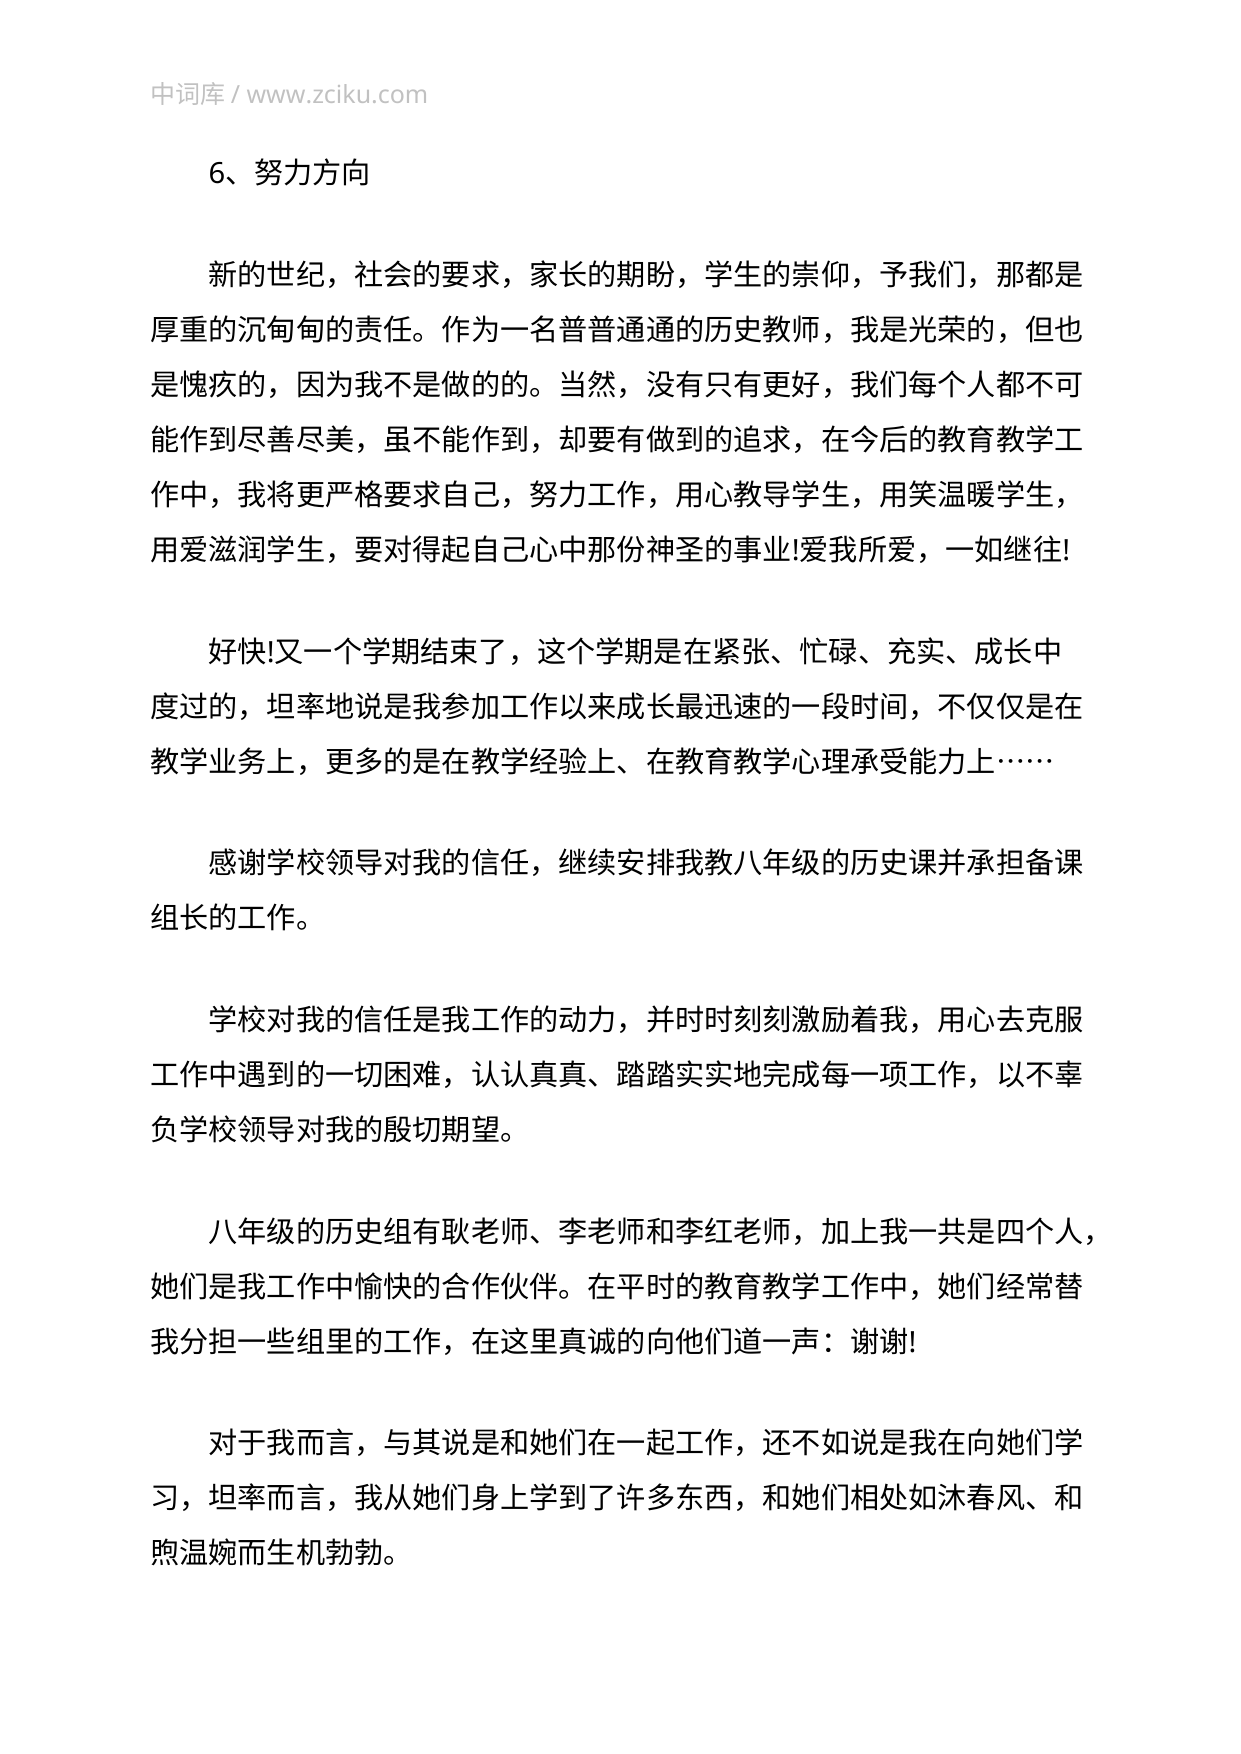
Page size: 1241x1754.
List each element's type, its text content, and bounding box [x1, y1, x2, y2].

text 新的世纪，社会的要求，家长的期盼，学生的崇仰，予我们，那都是厚重的沉甸甸的责任。作为一名普普通通的历史教师，我是光荣的，但也是愧疚的，因为我不是做的的。当然，没有只有更好，我们每个人都不可能作到尽善尽美，虽不能作到，却要有做到的追求，在今后的教育教学工作中，我将更严格要求自己，努力工作，用心教导学生，用笑温暖学生，用爱滋润学生，要对得起自己心中那份神圣的事业!爱我所爱，一如继往! [150, 252, 1090, 569]
text 对于我而言，与其说是和她们在一起工作，还不如说是我在向她们学习，坦率而言，我从她们身上学到了许多东西，和她们相处如沐春风、和煦温婉而生机勃勃。 [150, 1420, 1090, 1572]
text 八年级的历史组有耿老师、李老师和李红老师，加上我一共是四个人，她们是我工作中愉快的合作伙伴。在平时的教育教学工作中，她们经常替我分担一些组里的工作，在这里真诚的向他们道一声：谢谢! [150, 1208, 1090, 1361]
text 学校对我的信任是我工作的动力，并时时刻刻激励着我，用心去克服工作中遇到的一切困难，认认真真、踏踏实实地完成每一项工作，以不辜负学校领导对我的殷切期望。 [150, 997, 1090, 1149]
text 6、努力方向 [150, 150, 1090, 192]
text 感谢学校领导对我的信任，继续安排我教八年级的历史课并承担备课组长的工作。 [150, 840, 1090, 937]
text 好快!又一个学期结束了，这个学期是在紧张、忙碌、充实、成长中度过的，坦率地说是我参加工作以来成长最迅速的一段时间，不仅仅是在教学业务上，更多的是在教学经验上、在教育教学心理承受能力上…… [150, 628, 1090, 781]
